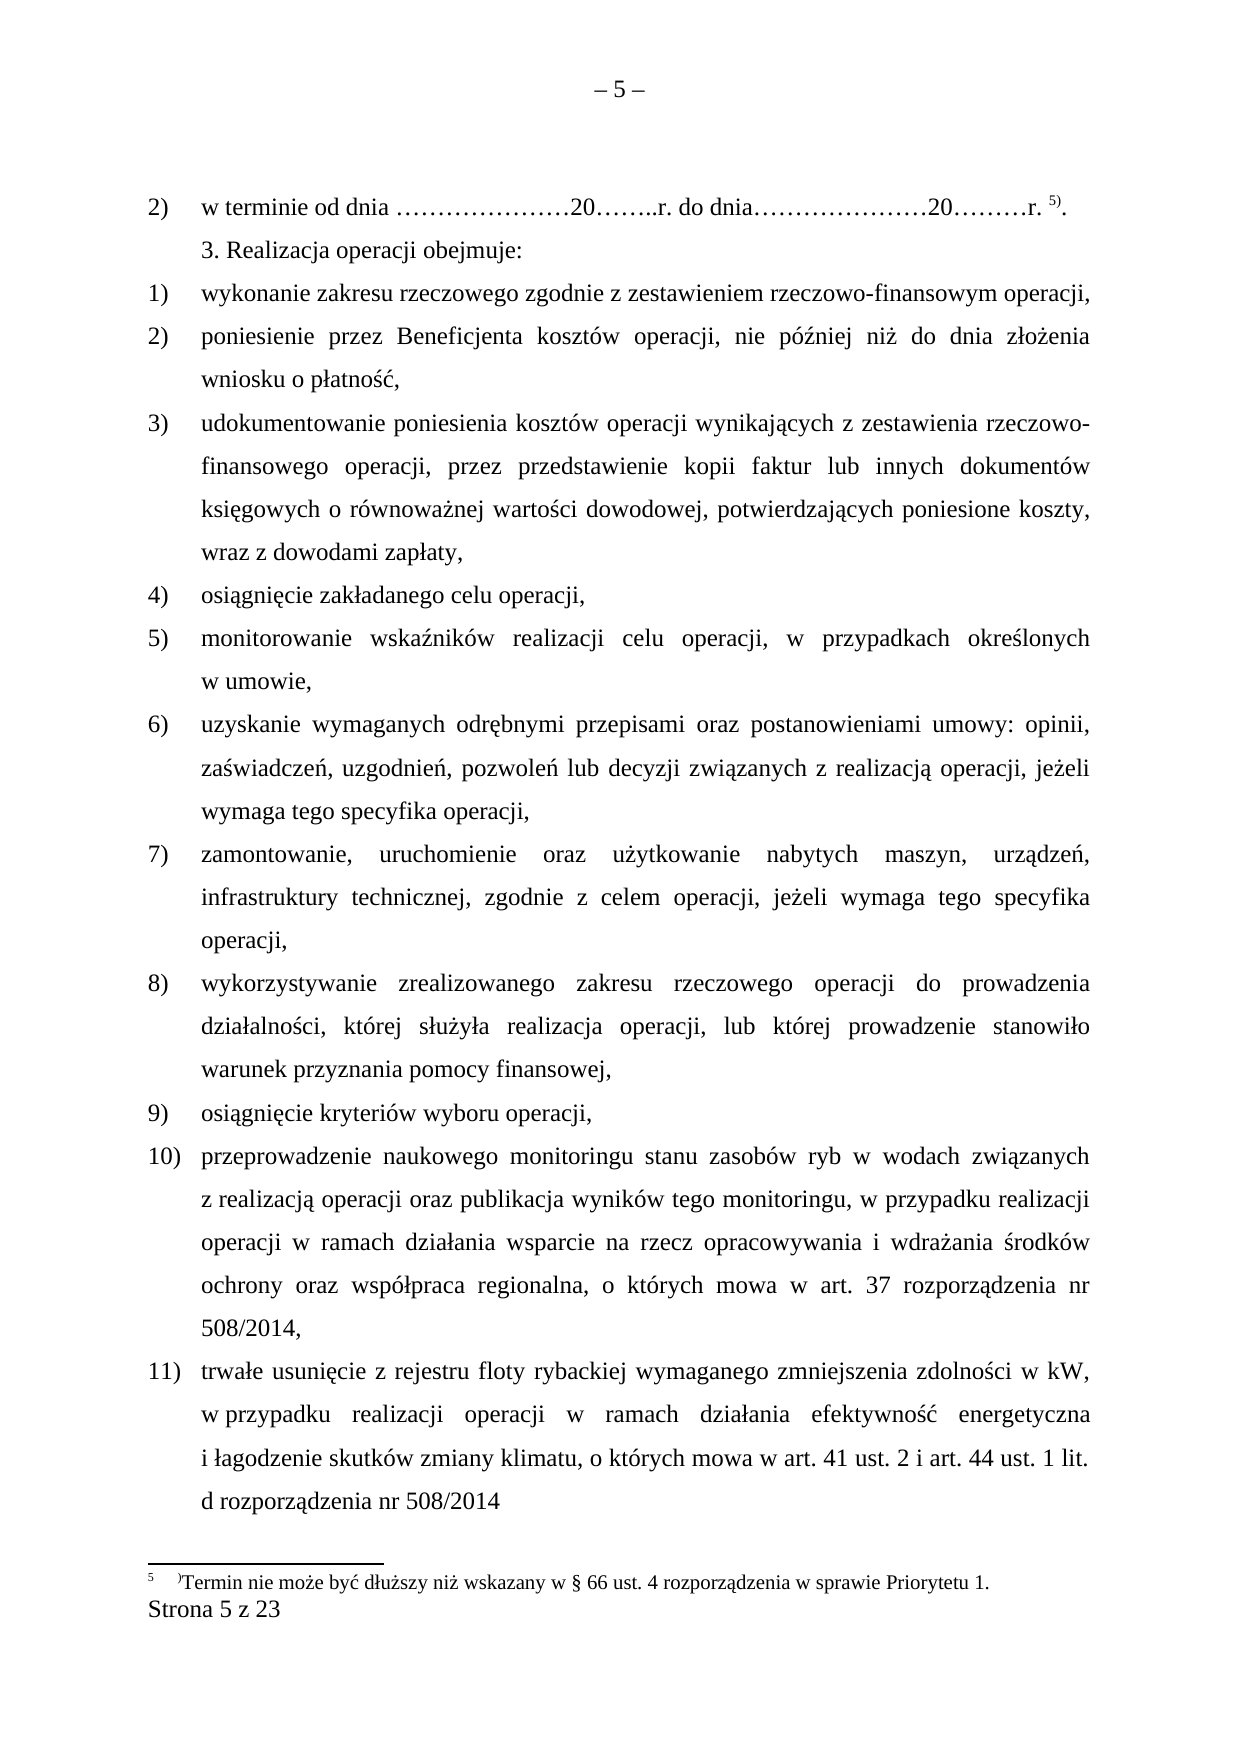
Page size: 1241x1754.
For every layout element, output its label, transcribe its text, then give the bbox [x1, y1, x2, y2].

text 5) monitorowanie wskaźników realizacji celu operacji, w przypadkach określonych w umowie, [148, 623, 1091, 695]
text 2) poniesienie przez Beneficjenta kosztów operacji, nie później niż do dnia złożenia wniosku o płatność, [148, 321, 1091, 393]
text 7) zamontowanie, uruchomienie oraz użytkowanie nabytych maszyn, urządzeń, infrastruktury technicznej, zgodnie z celem operacji, jeżeli wymaga tego specyfika operacji, [148, 839, 1091, 954]
text 2) w terminie od dnia …………………20……..r. do dnia…………………20………r. ). [148, 192, 1091, 221]
text 10) przeprowadzenie naukowego monitoringu stanu zasobów ryb w wodach związanych z realizacją operacji oraz publikacja wyników tego monitoringu, w przypadku realizacji operacji w ramach działania wsparcie na rzecz opracowywania i wdrażania środków ochrony oraz współpraca regionalna, o których mowa w art. 37 rozporządzenia nr 508/2014, [148, 1141, 1091, 1342]
text 3. Realizacja operacji obejmuje: [148, 235, 1091, 264]
text 11) trwałe usunięcie z rejestru floty rybackiej wymaganego zmniejszenia zdolności w kW, w przypadku realizacji operacji w ramach działania efektywność energetyczna i łagodzenie skutków zmiany klimatu, o których mowa w art. 41 ust. 2 i art. 44 ust. 1 lit. d rozporządzenia nr 508/2014 [148, 1356, 1091, 1514]
text 6) uzyskanie wymaganych odrębnymi przepisami oraz postanowieniami umowy: opinii, zaświadczeń, uzgodnień, pozwoleń lub decyzji związanych z realizacją operacji, jeżeli wymaga tego specyfika operacji, [148, 709, 1091, 824]
text 9) osiągnięcie kryteriów wyboru operacji, [148, 1098, 1091, 1126]
text 8) wykorzystywanie zrealizowanego zakresu rzeczowego operacji do prowadzenia działalności, której służyła realizacja operacji, lub której prowadzenie stanowiło warunek przyznania pomocy finansowej, [148, 968, 1091, 1083]
text 3) udokumentowanie poniesienia kosztów operacji wynikających z zestawienia rzeczowo-finansowego operacji, przez przedstawienie kopii faktur lub innych dokumentów księgowych o równoważnej wartości dowodowej, potwierdzających poniesione koszty, wraz z dowodami zapłaty, [148, 408, 1091, 566]
text 4) osiągnięcie zakładanego celu operacji, [148, 580, 1091, 609]
text 1) wykonanie zakresu rzeczowego zgodnie z zestawieniem rzeczowo-finansowym operacji, [148, 278, 1091, 307]
